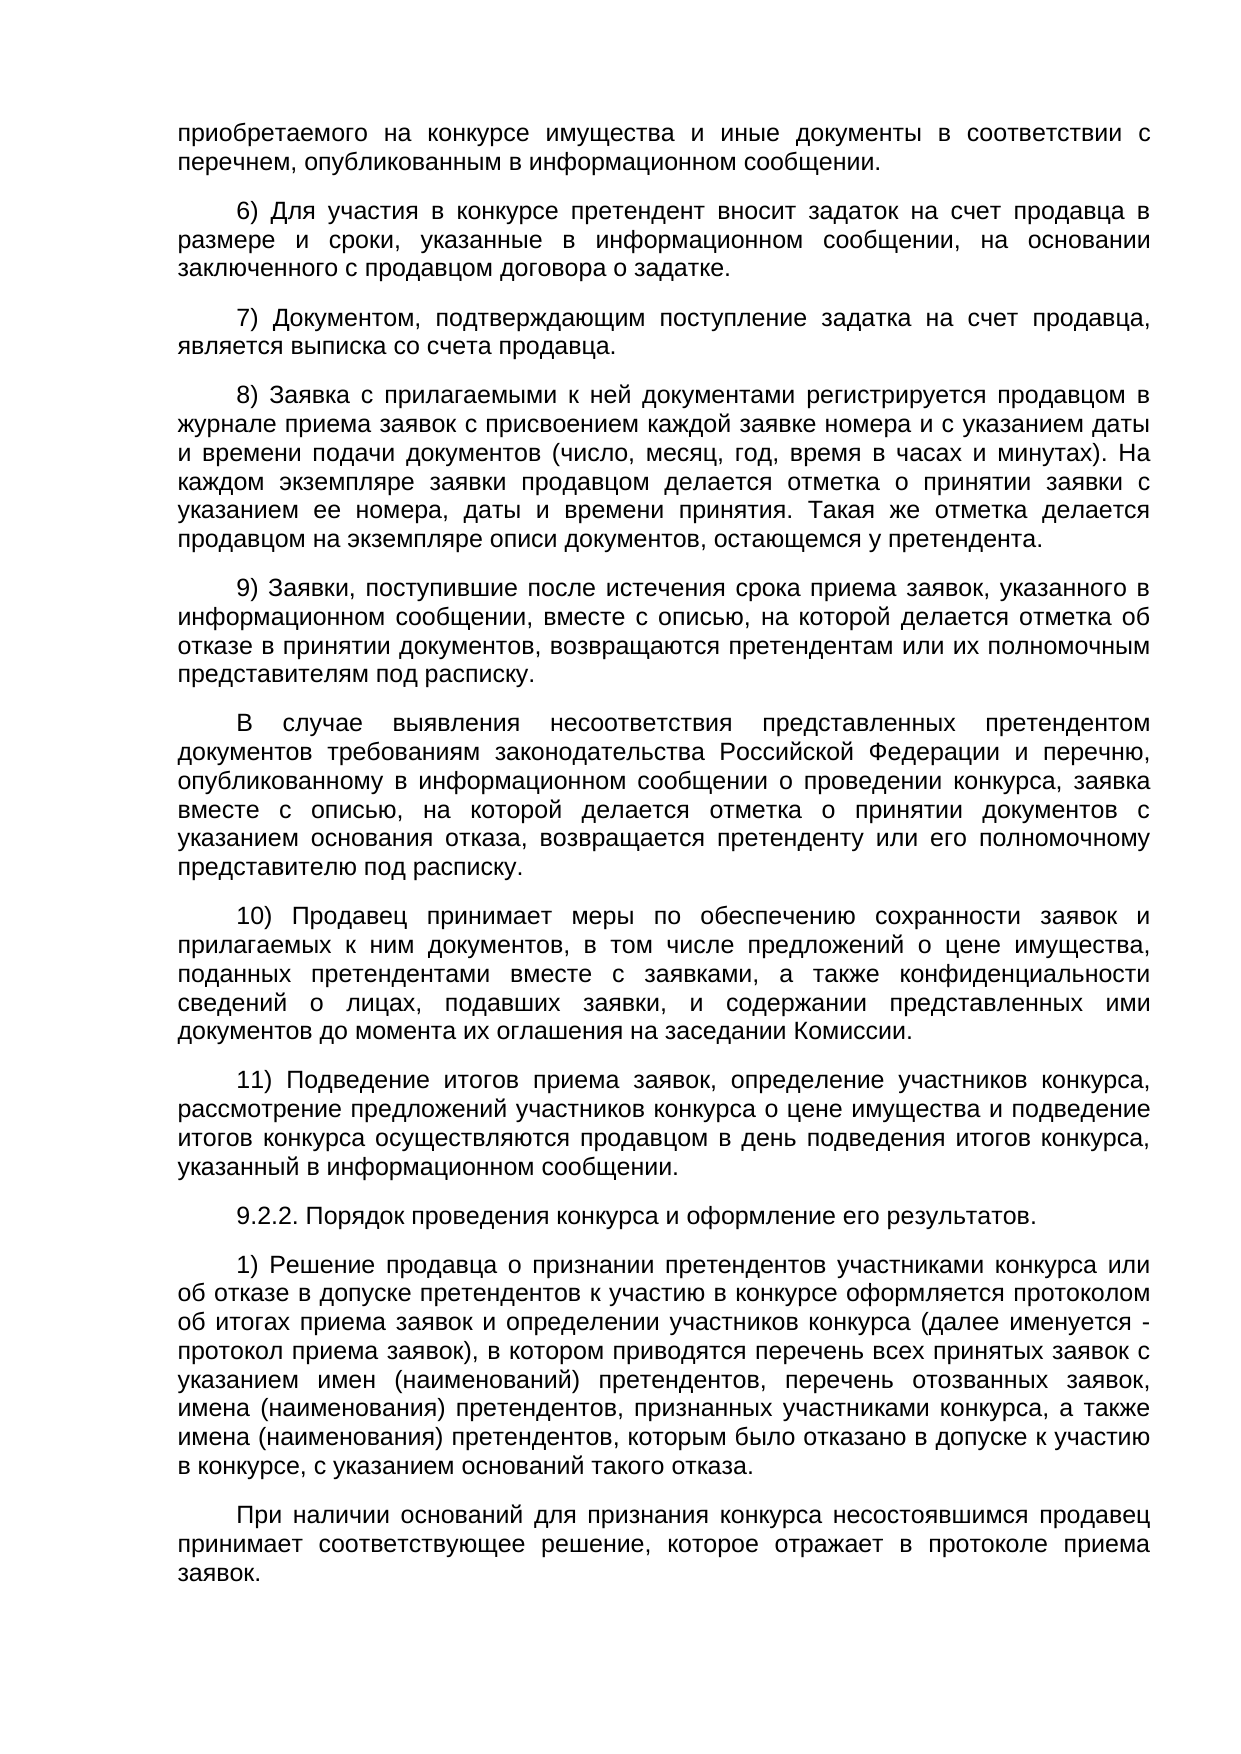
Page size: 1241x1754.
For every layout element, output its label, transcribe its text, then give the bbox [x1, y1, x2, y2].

text 6) Для участия в конкурсе претендент вносит задаток на счет продавца в размере и сроки, указанные в информационном сообщении, на основании заключенного с продавцом договора о задатке. [177, 196, 1152, 282]
text 8) Заявка с прилагаемыми к ней документами регистрируется продавцом в журнале приема заявок с присвоением каждой заявке номера и с указанием даты и времени подачи документов (число, месяц, год, время в часах и минутах). На каждом экземпляре заявки продавцом делается отметка о принятии заявки с указанием ее номера, даты и времени принятия. Такая же отметка делается продавцом на экземпляре описи документов, остающемся у претендента. [177, 380, 1152, 553]
text 11) Подведение итогов приема заявок, определение участников конкурса, рассмотрение предложений участников конкурса о цене имущества и подведение итогов конкурса осуществляются продавцом в день подведения итогов конкурса, указанный в информационном сообщении. [177, 1065, 1152, 1180]
text 9.2.2. Порядок проведения конкурса и оформление его результатов. [177, 1201, 1152, 1229]
text В случае выявления несоответствия представленных претендентом документов требованиям законодательства Российской Федерации и перечню, опубликованному в информационном сообщении о проведении конкурса, заявка вместе с описью, на которой делается отметка о принятии документов с указанием основания отказа, возвращается претенденту или его полномочному представителю под расписку. [177, 708, 1152, 881]
text 7) Документом, подтверждающим поступление задатка на счет продавца, является выписка со счета продавца. [177, 302, 1152, 360]
text При наличии оснований для признания конкурса несостоявшимся продавец принимает соответствующее решение, которое отражает в протоколе приема заявок. [177, 1500, 1152, 1586]
text 1) Решение продавца о признании претендентов участниками конкурса или об отказе в допуске претендентов к участию в конкурсе оформляется протоколом об итогах приема заявок и определении участников конкурса (далее именуется - протокол приема заявок), в котором приводятся перечень всех принятых заявок с указанием имен (наименований) претендентов, перечень отозванных заявок, имена (наименования) претендентов, признанных участниками конкурса, а также имена (наименования) претендентов, которым было отказано в допуске к участию в конкурсе, с указанием оснований такого отказа. [177, 1250, 1152, 1480]
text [177, 118, 1152, 176]
text 9) Заявки, поступившие после истечения срока приема заявок, указанного в информационном сообщении, вместе с описью, на которой делается отметка об отказе в принятии документов, возвращаются претендентам или их полномочным представителям под расписку. [177, 573, 1152, 688]
text 10) Продавец принимает меры по обеспечению сохранности заявок и прилагаемых к ним документов, в том числе предложений о цене имущества, поданных претендентами вместе с заявками, а также конфиденциальности сведений о лицах, подавших заявки, и содержании представленных ими документов до момента их оглашения на заседании Комиссии. [177, 901, 1152, 1045]
